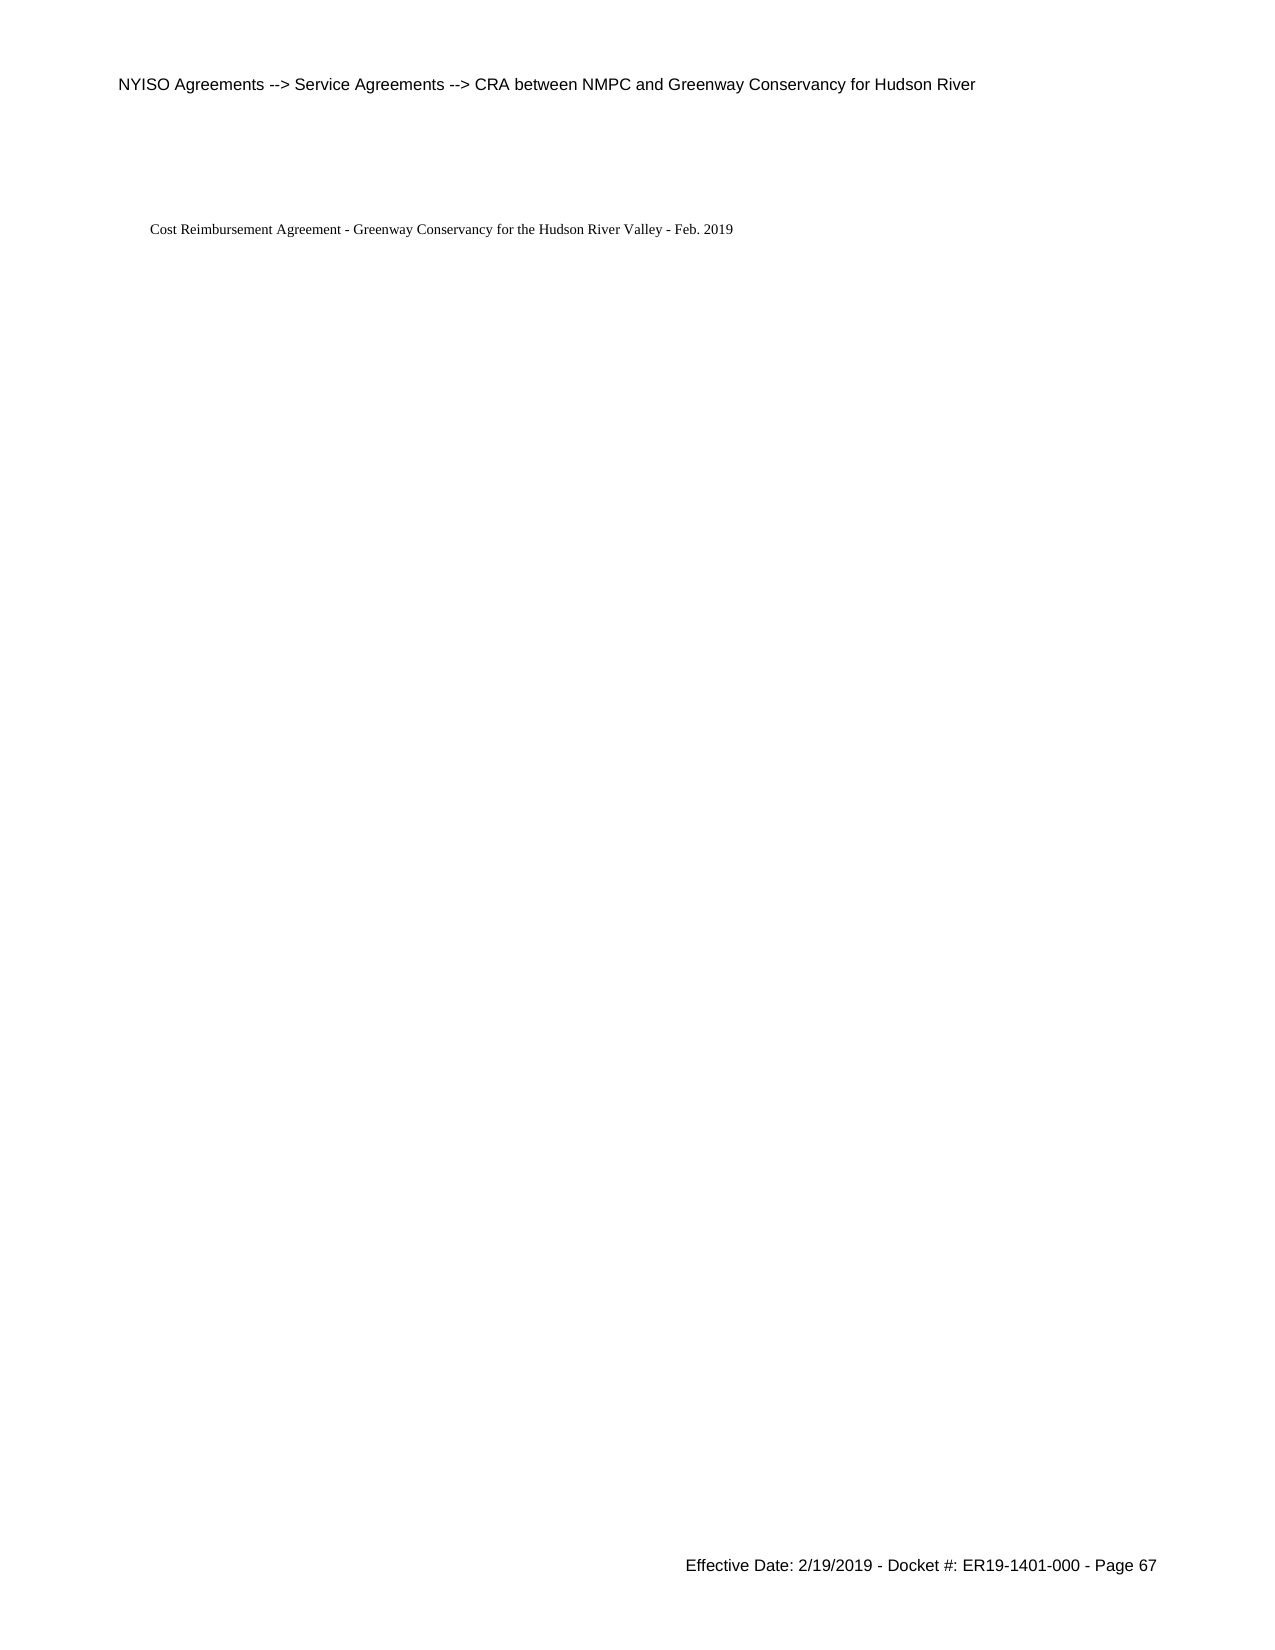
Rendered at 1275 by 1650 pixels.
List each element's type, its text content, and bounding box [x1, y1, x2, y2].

text Cost Reimbursement Agreement - Greenway Conservancy for the Hudson River Valley - Feb. 2019 [150, 221, 1275, 238]
